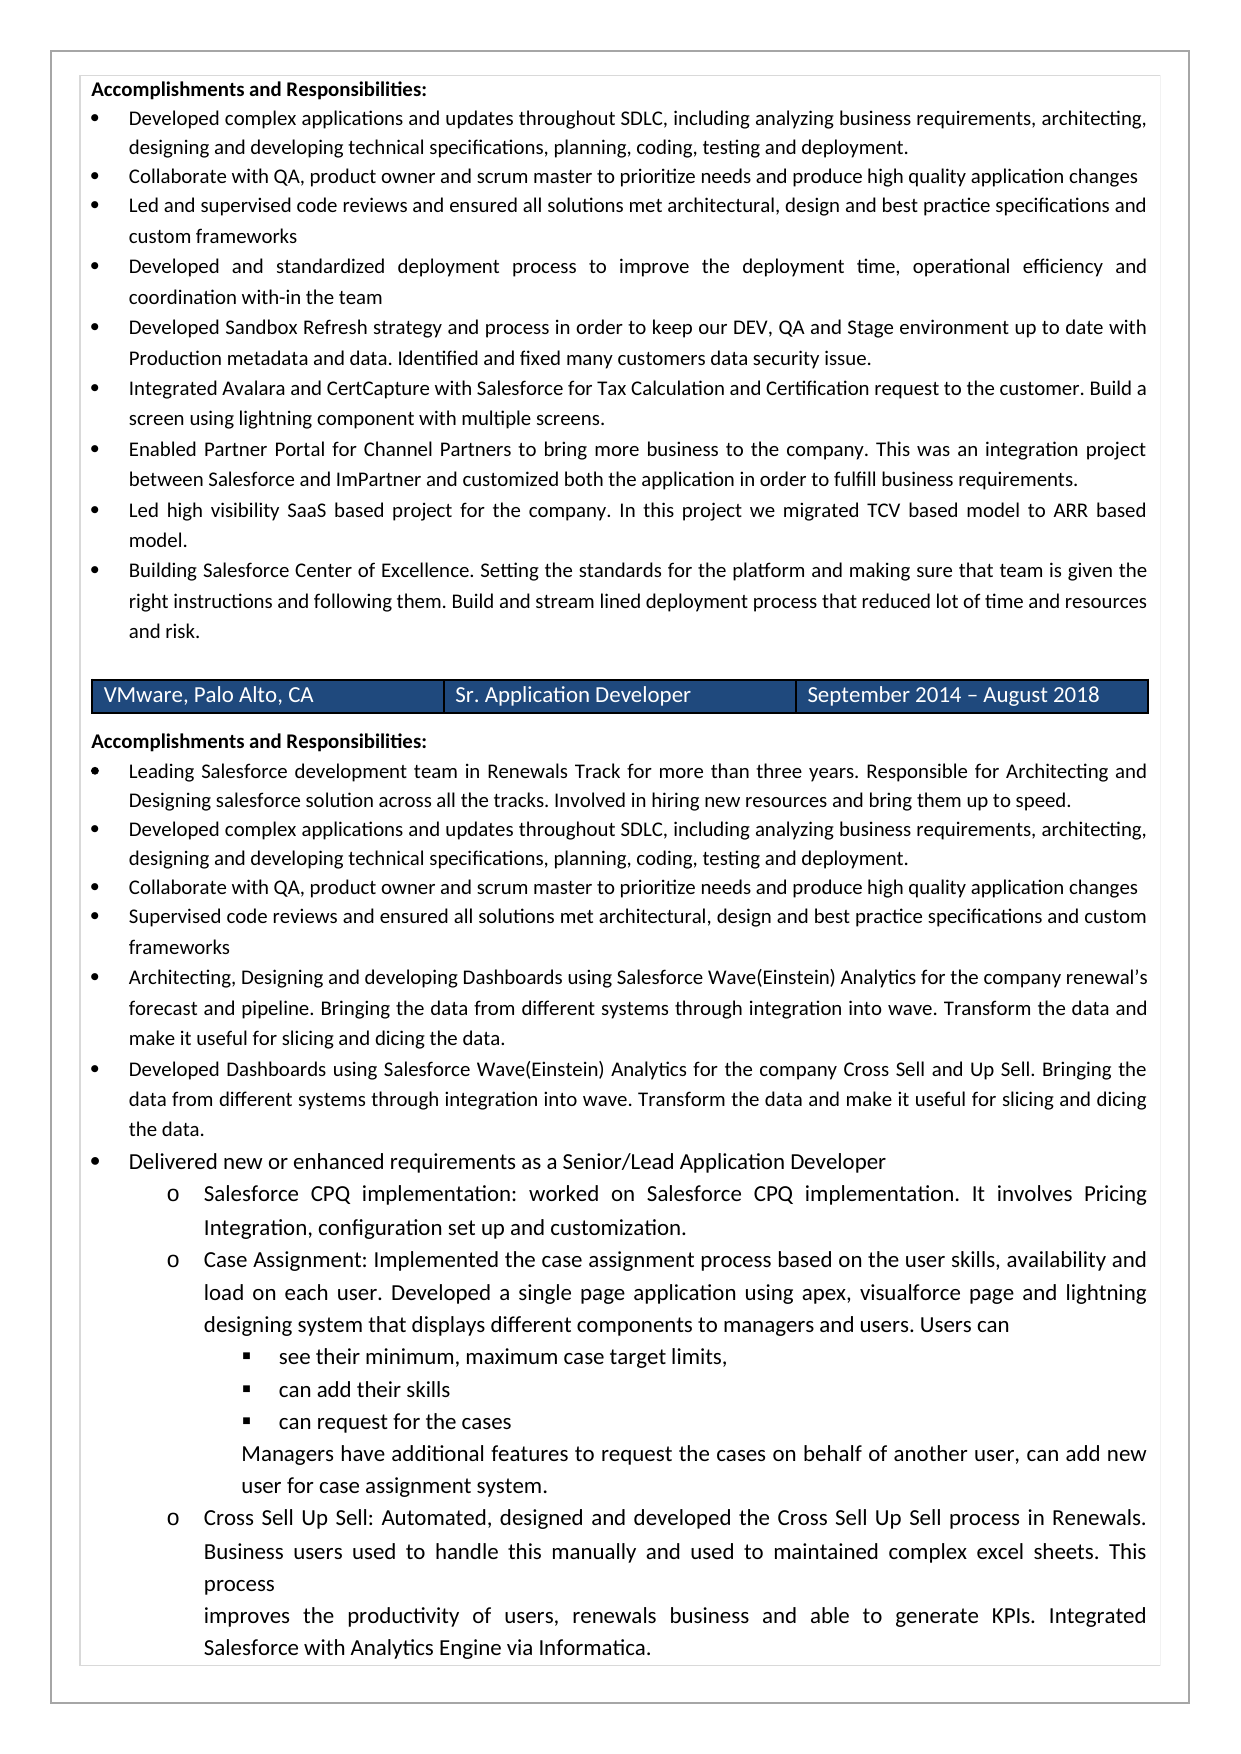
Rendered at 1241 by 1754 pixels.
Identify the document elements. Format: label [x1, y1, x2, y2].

table_cell [81, 76, 1160, 1665]
